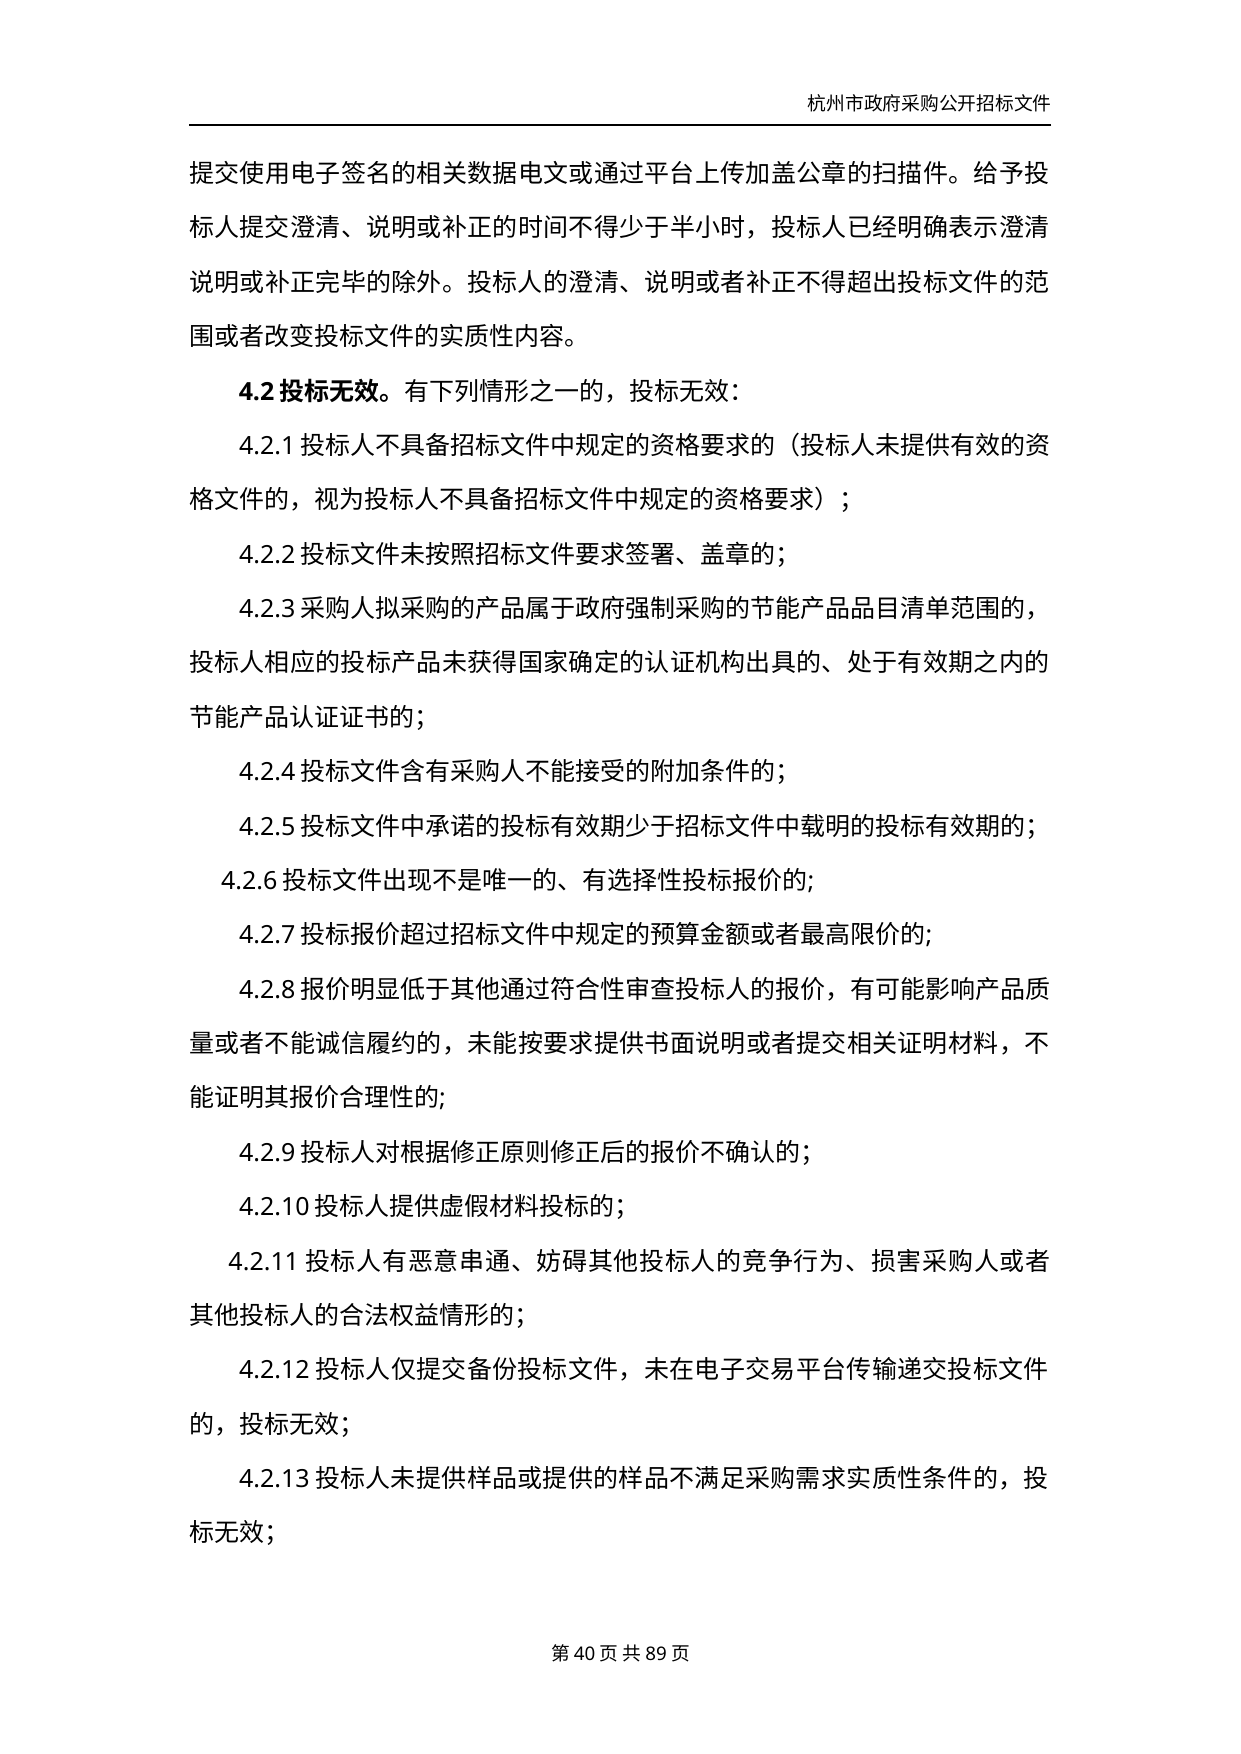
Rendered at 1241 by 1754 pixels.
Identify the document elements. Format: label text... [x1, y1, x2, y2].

text 4.2.8报价明显低于其他通过符合性审查投标人的报价，有可能影响产品质量或者不能诚信履约的，未能按要求提供书面说明或者提交相关证明材料，不能证明其报价合理性的; [189, 969, 1051, 1114]
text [189, 153, 1051, 353]
text 4.2.2投标文件未按照招标文件要求签署、盖章的； [189, 534, 1051, 570]
text 4.2.6投标文件出现不是唯一的、有选择性投标报价的; [189, 860, 1051, 897]
text 4.2.1投标人不具备招标文件中规定的资格要求的（投标人未提供有效的资格文件的，视为投标人不具备招标文件中规定的资格要求）； [189, 425, 1051, 516]
text 4.2.3采购人拟采购的产品属于政府强制采购的节能产品品目清单范围的，投标人相应的投标产品未获得国家确定的认证机构出具的、处于有效期之内的节能产品认证证书的； [189, 588, 1051, 733]
text 4.2.5投标文件中承诺的投标有效期少于招标文件中载明的投标有效期的； [189, 806, 1051, 842]
text 4.2.9投标人对根据修正原则修正后的报价不确认的； [189, 1132, 1051, 1168]
text 4.2.4投标文件含有采购人不能接受的附加条件的； [189, 752, 1051, 788]
text 4.2.7投标报价超过招标文件中规定的预算金额或者最高限价的; [189, 915, 1051, 951]
text 4.2投标无效。有下列情形之一的，投标无效： [238, 371, 1051, 407]
text 4.2.10投标人提供虚假材料投标的； [189, 1187, 1051, 1223]
text 4.2.13投标人未提供样品或提供的样品不满足采购需求实质性条件的，投标无效； [189, 1458, 1051, 1549]
text 4.2.11投标人有恶意串通、妨碍其他投标人的竞争行为、损害采购人或者其他投标人的合法权益情形的； [189, 1241, 1051, 1332]
text 4.2.12投标人仅提交备份投标文件，未在电子交易平台传输递交投标文件的，投标无效； [189, 1350, 1051, 1440]
